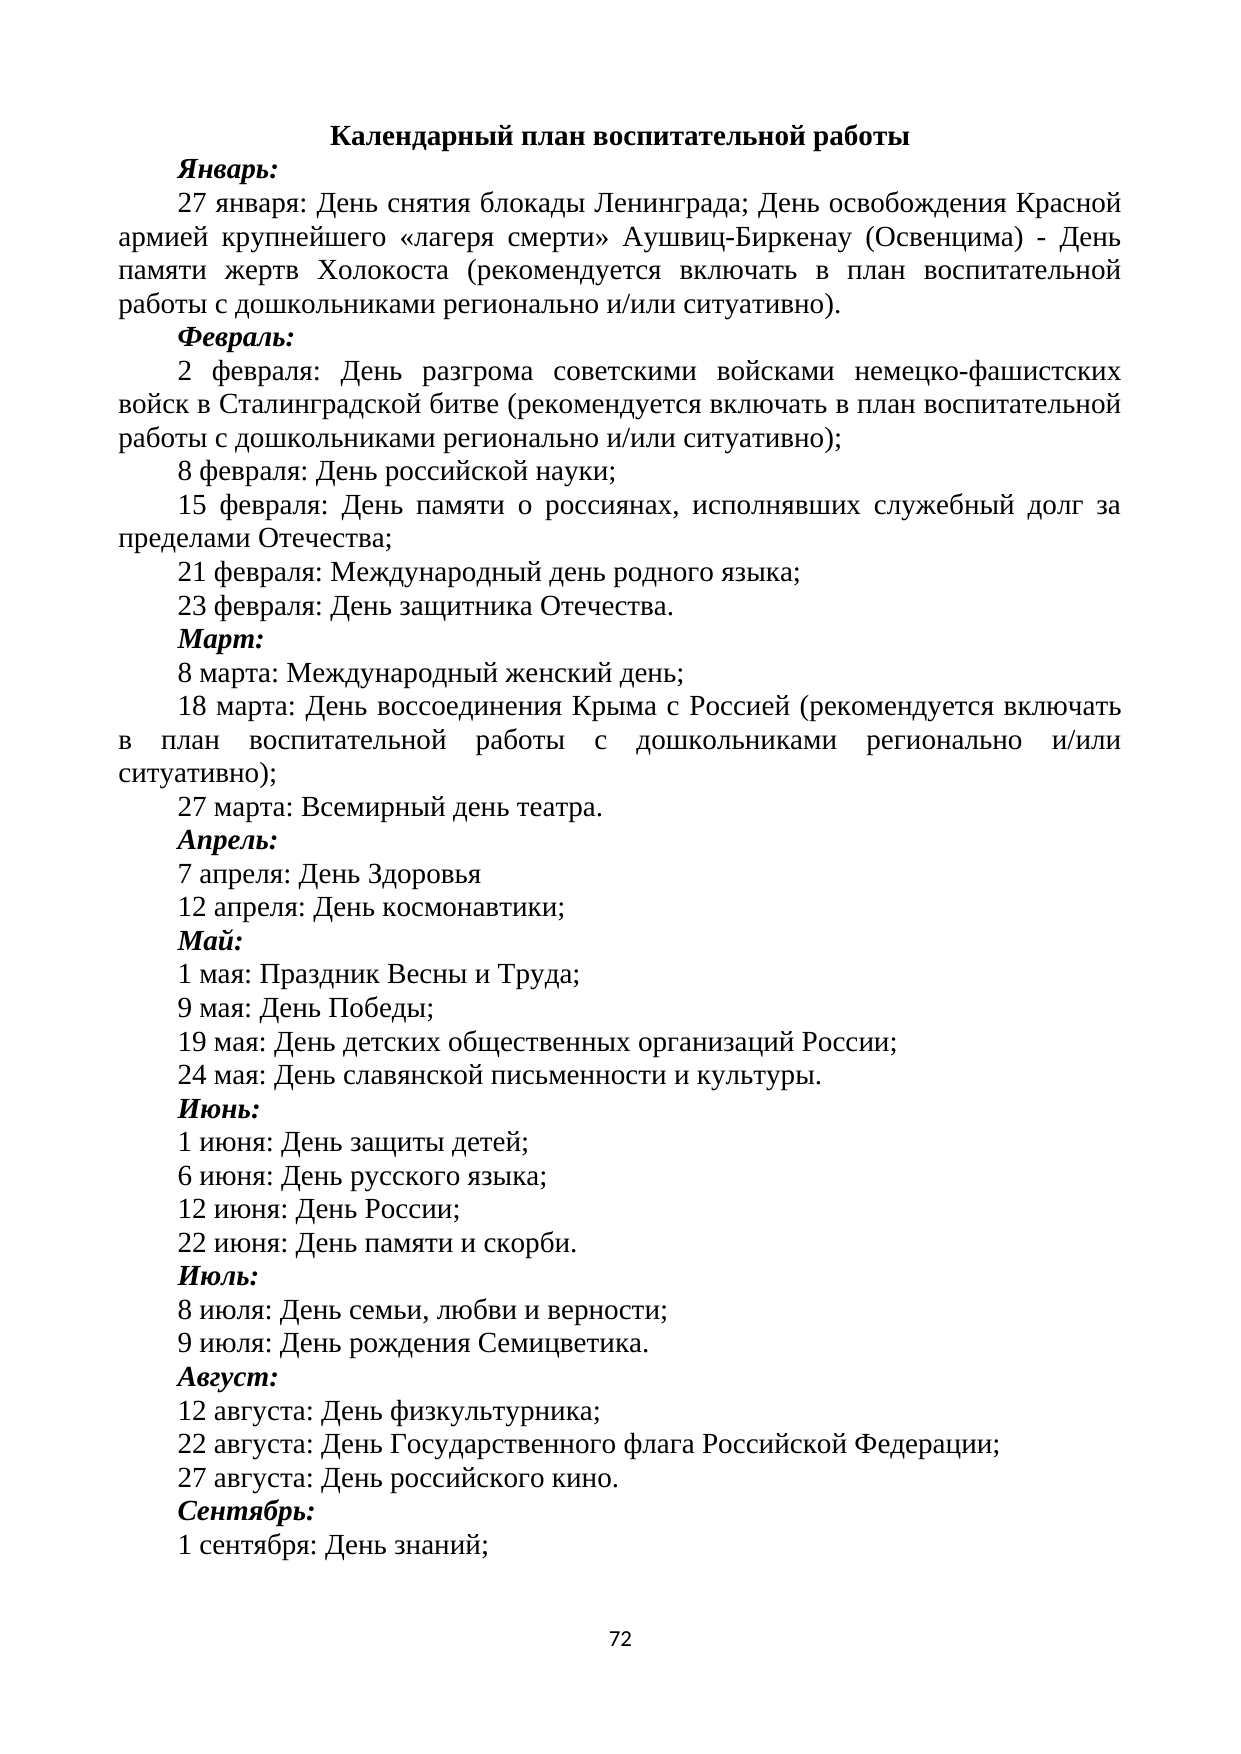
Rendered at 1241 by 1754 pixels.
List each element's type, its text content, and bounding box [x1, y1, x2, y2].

text 23 февраля: День защитника Отечества. [118, 588, 1122, 621]
text 1 сентября: День знаний; [118, 1527, 1122, 1560]
text 18 марта: День воссоединения Крыма с Россией (рекомендуется включать в план воспитательной работы с дошкольниками регионально и/или ситуативно); [118, 688, 1122, 789]
text 1 июня: День защиты детей; [118, 1124, 1122, 1158]
text Март: [118, 621, 1122, 655]
text Февраль: [118, 319, 1122, 353]
text 21 февраля: Международный день родного языка; [118, 554, 1122, 588]
text Апрель: [118, 822, 1122, 856]
text 6 июня: День русского языка; [118, 1158, 1122, 1191]
text 27 января: День снятия блокады Ленинграда; День освобождения Красной армией крупнейшего «лагеря смерти» Аушвиц-Биркенау (Освенцима) - День памяти жертв Холокоста (рекомендуется включать в план воспитательной работы с дошкольниками регионально и/или ситуативно). [118, 185, 1122, 319]
text Сентябрь: [118, 1493, 1122, 1527]
text 12 августа: День физкультурника; [118, 1393, 1122, 1426]
text 19 мая: День детских общественных организаций России; [118, 1024, 1122, 1057]
text 2 февраля: День разгрома советскими войсками немецко-фашистских войск в Сталинградской битве (рекомендуется включать в план воспитательной работы с дошкольниками регионально и/или ситуативно); [118, 353, 1122, 453]
text 8 марта: Международный женский день; [118, 655, 1122, 688]
text 8 февраля: День российской науки; [118, 453, 1122, 487]
text 9 мая: День Победы; [118, 990, 1122, 1024]
text 9 июля: День рождения Семицветика. [118, 1326, 1122, 1359]
text Календарный план воспитательной работы [118, 118, 1122, 152]
text 24 мая: День славянской письменности и культуры. [118, 1057, 1122, 1091]
text 12 апреля: День космонавтики; [118, 889, 1122, 923]
text Май: [118, 923, 1122, 957]
text 8 июля: День семьи, любви и верности; [118, 1292, 1122, 1326]
text Июнь: [118, 1091, 1122, 1124]
text 12 июня: День России; [118, 1191, 1122, 1225]
text 27 марта: Всемирный день театра. [118, 789, 1122, 822]
text 15 февраля: День памяти о россиянах, исполнявших служебный долг за пределами Отечества; [118, 487, 1122, 554]
text 27 августа: День российского кино. [118, 1460, 1122, 1493]
text Июль: [118, 1258, 1122, 1292]
text Январь: [118, 152, 1122, 185]
text 22 июня: День памяти и скорби. [118, 1225, 1122, 1258]
text Август: [118, 1359, 1122, 1393]
text 22 августа: День Государственного флага Российской Федерации; [118, 1426, 1122, 1460]
text 7 апреля: День Здоровья [118, 856, 1122, 889]
text 1 мая: Праздник Весны и Труда; [118, 957, 1122, 990]
